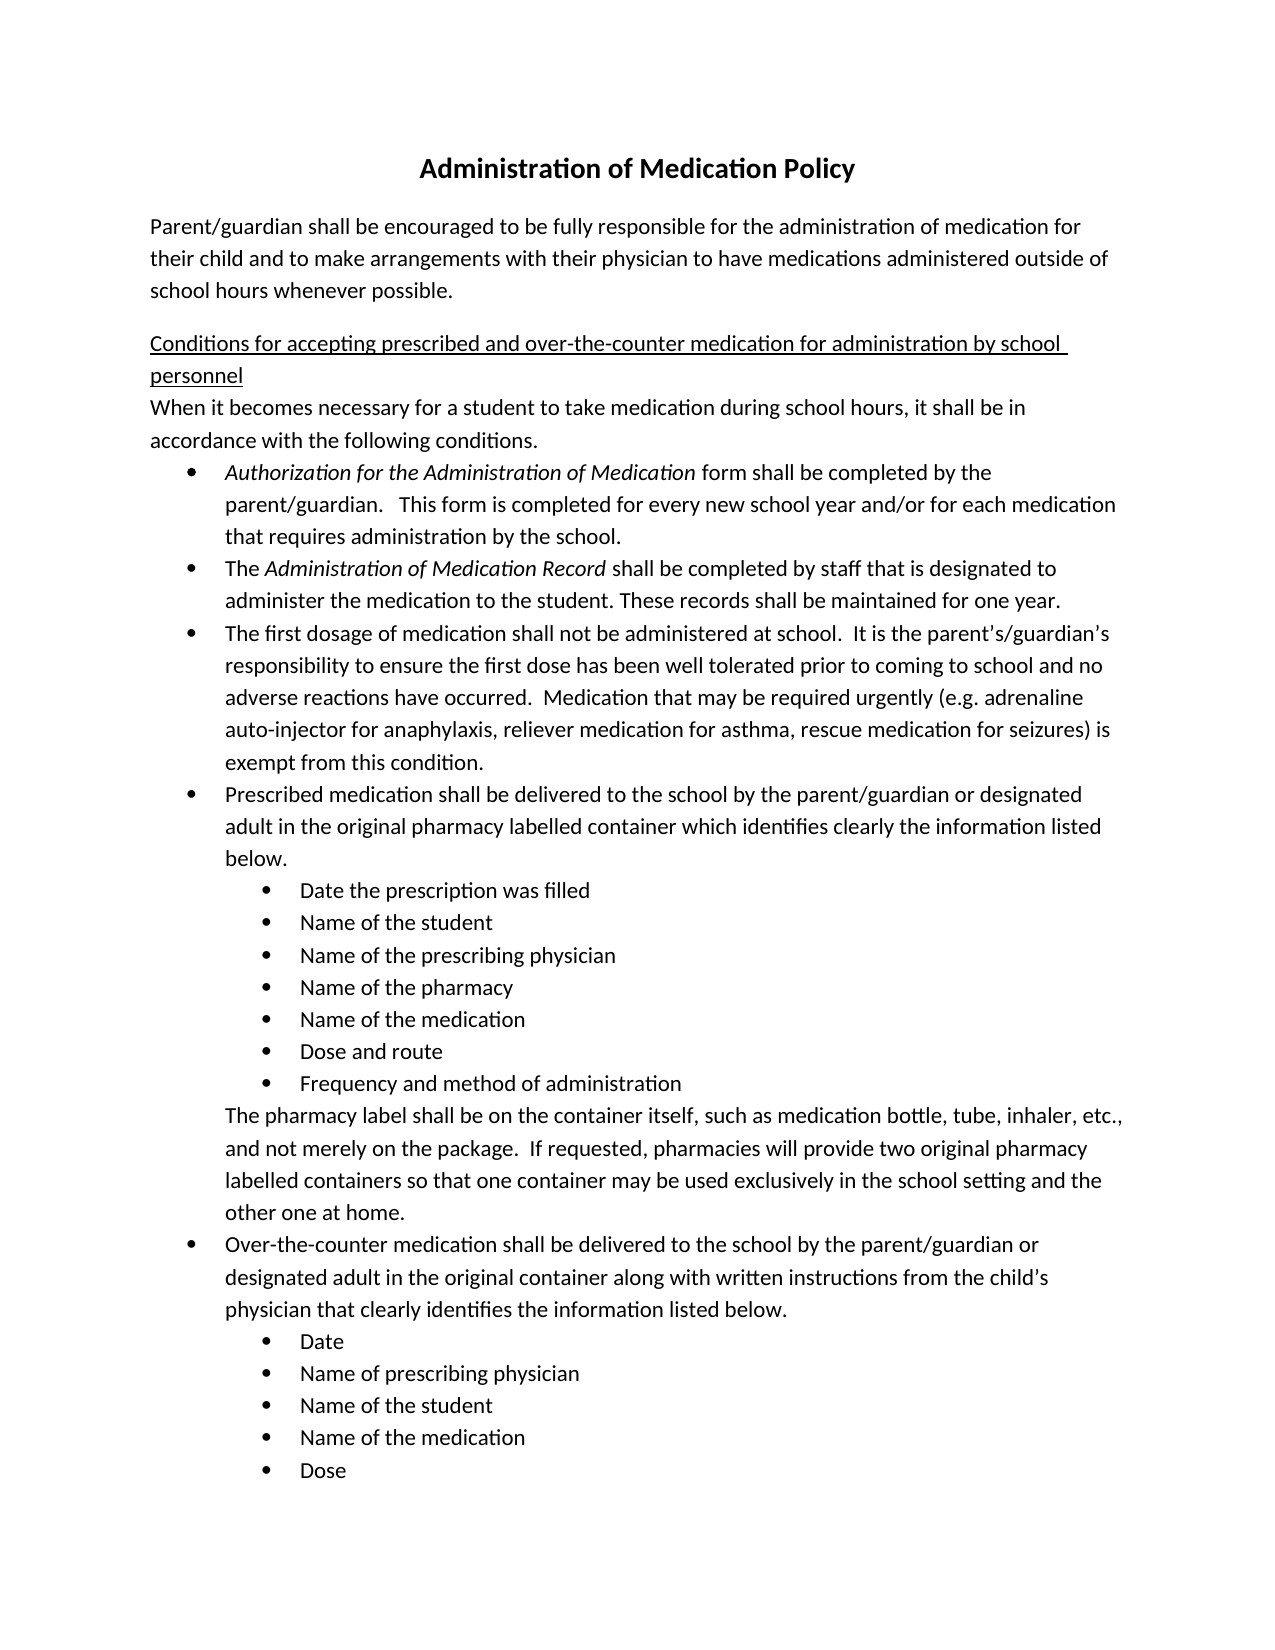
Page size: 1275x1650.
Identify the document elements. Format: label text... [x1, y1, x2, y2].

list Name of prescribing physician [262, 1359, 1125, 1387]
list Name of the student [262, 1391, 1125, 1419]
list Dose and route [262, 1037, 1125, 1065]
list Dose [262, 1456, 1125, 1484]
list Prescribed medication shall be delivered to the school by the parent/guardian or designated adult in the original pharmacy labelled container which identifies clearly the information listed below. [187, 780, 1125, 872]
text When it becomes necessary for a student to take medication during school hours, it shall be in accordance with the following conditions. [150, 393, 1125, 454]
list Name of the student [262, 908, 1125, 937]
list The pharmacy label shall be on the container itself, such as medication bottle, tube, inhaler, etc., and not merely on the package. If requested, pharmacies will provide two original pharmacy labelled containers so that one container may be used exclusively in the school setting and the other one at home. [225, 1102, 1125, 1226]
list The first dosage of medication shall not be administered at school. It is the parent’s/guardian’s responsibility to ensure the first dose has been well tolerated prior to coming to school and no adverse reactions have occurred. Medication that may be required urgently (e.g. adrenaline auto-injector for anaphylaxis, reliever medication for asthma, rescue medication for seizures) is exempt from this condition. [187, 619, 1125, 776]
text Conditions for accepting prescribed and over-the-counter medication for administration by school personnel [150, 329, 1125, 389]
list Name of the pharmacy [262, 973, 1125, 1001]
list The Administration of Medication Record shall be completed by staff that is designated to administer the medication to the student. These records shall be maintained for one year. [187, 554, 1125, 615]
list Frequency and method of administration [262, 1069, 1125, 1097]
list Over-the-counter medication shall be delivered to the school by the parent/guardian or designated adult in the original container along with written instructions from the child’s physician that clearly identifies the information listed below. [187, 1230, 1125, 1323]
list Name of the medication [262, 1423, 1125, 1452]
list Date the prescription was filled [262, 876, 1125, 904]
list Name of the medication [262, 1005, 1125, 1033]
text Administration of Medication Policy [150, 150, 1125, 186]
list Name of the prescribing physician [262, 941, 1125, 969]
text Parent/guardian shall be encouraged to be fully responsible for the administration of medication for their child and to make arrangements with their physician to have medications administered outside of school hours whenever possible. [150, 212, 1125, 304]
list Authorization for the Administration of Medication form shall be completed by the parent/guardian. This form is completed for every new school year and/or for each medication that requires administration by the school. [187, 458, 1125, 550]
list Date [262, 1327, 1125, 1355]
